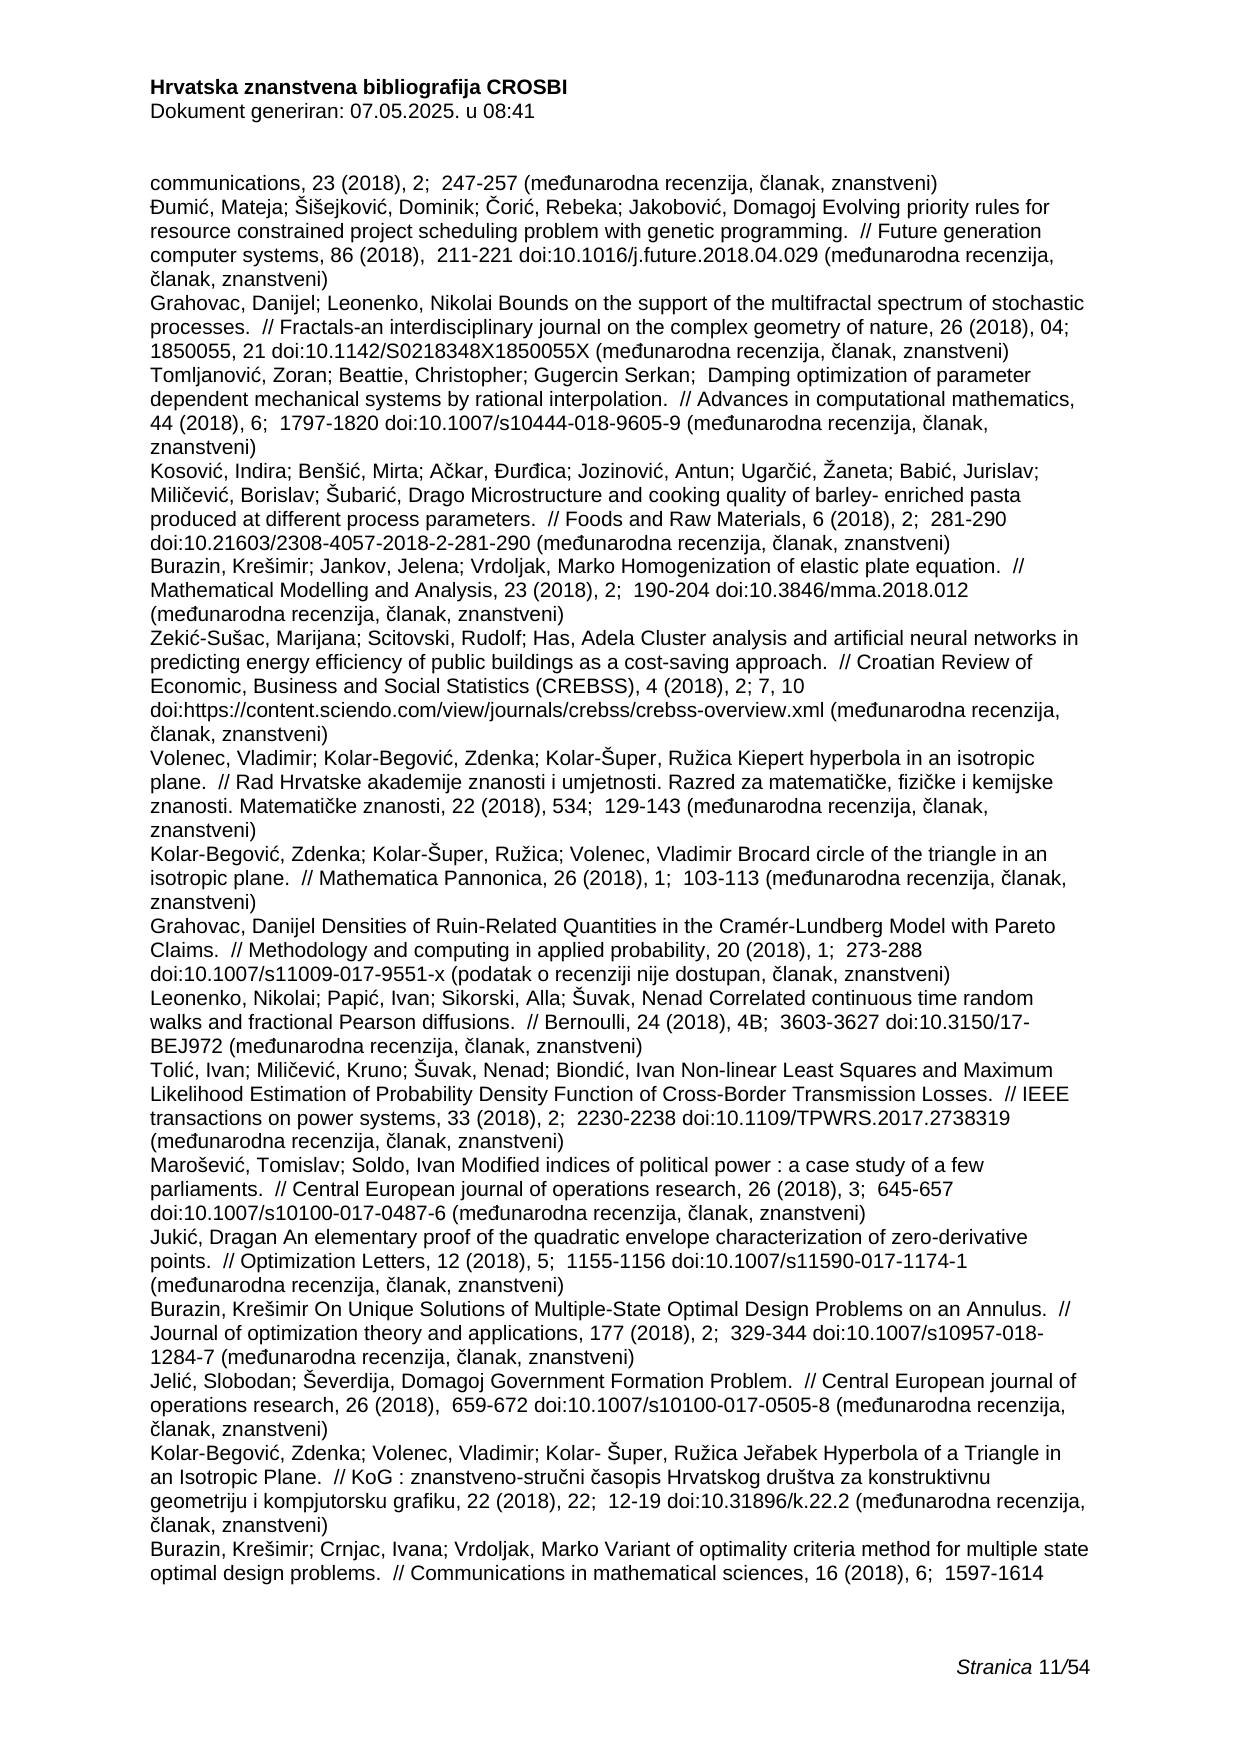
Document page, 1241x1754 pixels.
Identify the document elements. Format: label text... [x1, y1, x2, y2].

text Tomljanović, Zoran; Beattie, Christopher; Gugercin Serkan; [150, 363, 1090, 458]
text Volenec, Vladimir; Kolar-Begović, Zdenka; Kolar-Šuper, Ružica [150, 746, 1090, 842]
text Tolić, Ivan; Miličević, Kruno; Šuvak, Nenad; Biondić, Ivan [150, 1057, 1090, 1153]
text Grahovac, Danijel [150, 914, 1090, 986]
text Jukić, Dragan [150, 1225, 1090, 1297]
text Marošević, Tomislav; Soldo, Ivan [150, 1153, 1090, 1225]
text Zekić-Sušac, Marijana; Scitovski, Rudolf; Has, Adela [150, 626, 1090, 746]
text Marošević, Tomislav [150, 171, 1090, 195]
text Leonenko, Nikolai; Papić, Ivan; Sikorski, Alla; Šuvak, Nenad [150, 986, 1090, 1057]
text Jelić, Slobodan; Ševerdija, Domagoj [150, 1369, 1090, 1441]
text Burazin, Krešimir [150, 1297, 1090, 1369]
text Đumić, Mateja; Šišejković, Dominik; Čorić, Rebeka; Jakobović, Domagoj [150, 195, 1090, 291]
text Kolar-Begović, Zdenka; Volenec, Vladimir; Kolar- Šuper, Ružica [150, 1441, 1090, 1537]
text Kosović, Indira; Benšić, Mirta; Ačkar, Đurđica; Jozinović, Antun; Ugarčić, Žaneta; Babić, Jurislav; Miličević, Borislav; Šubarić, Drago [150, 458, 1090, 554]
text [150, 1537, 1090, 1584]
text Burazin, Krešimir; Jankov, Jelena; Vrdoljak, Marko [150, 554, 1090, 626]
text Grahovac, Danijel; Leonenko, Nikolai [150, 291, 1090, 363]
text Kolar-Begović, Zdenka; Kolar-Šuper, Ružica; Volenec, Vladimir [150, 842, 1090, 914]
